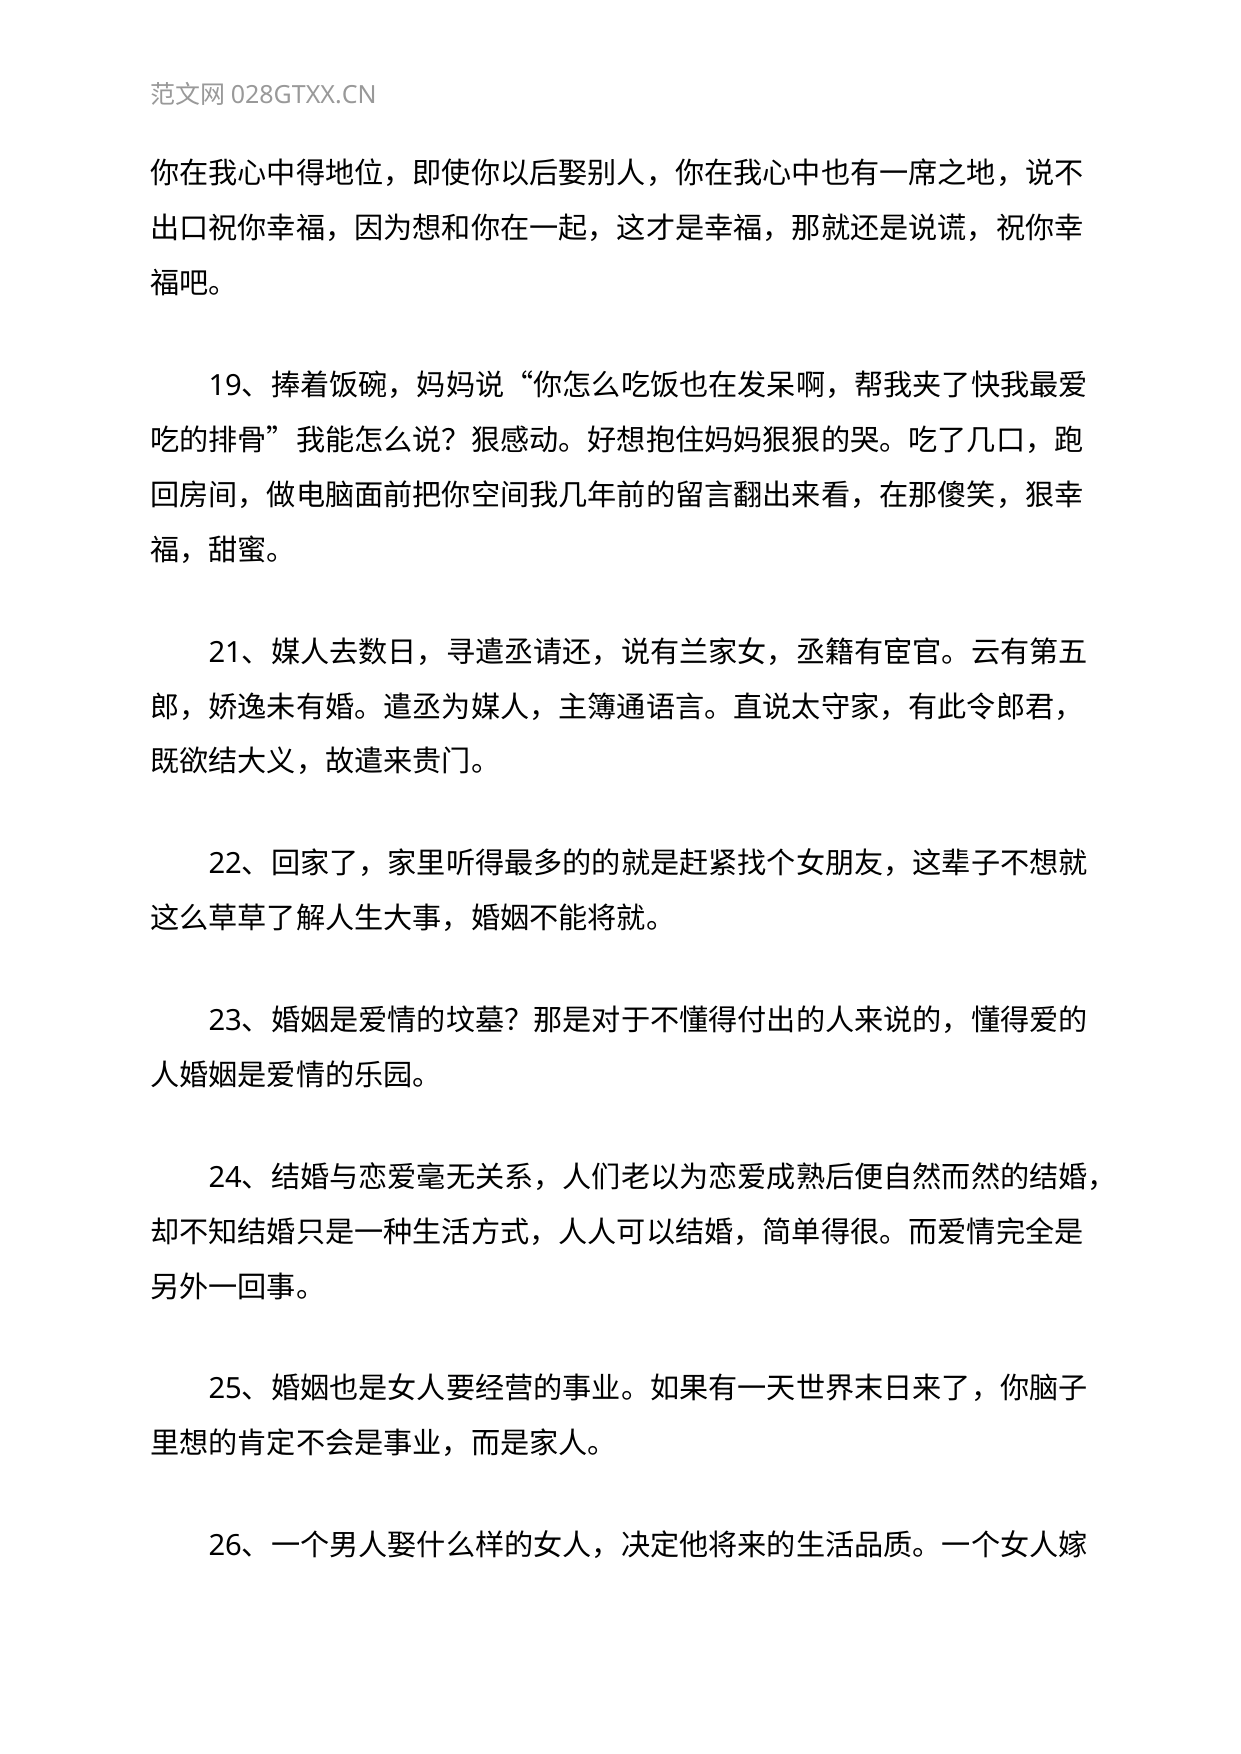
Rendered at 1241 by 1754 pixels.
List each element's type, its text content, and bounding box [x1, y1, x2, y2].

text 21、媒人去数日，寻遣丞请还，说有兰家女，丞籍有宦官。云有第五郎，娇逸未有婚。遣丞为媒人，主簿通语言。直说太守家，有此令郎君，既欲结大义，故遣来贵门。 [150, 628, 1090, 780]
text 19、捧着饭碗，妈妈说“你怎么吃饭也在发呆啊，帮我夹了快我最爱吃的排骨”我能怎么说？狠感动。好想抱住妈妈狠狠的哭。吃了几口，跑回房间，做电脑面前把你空间我几年前的留言翻出来看，在那傻笑，狠幸福，甜蜜。 [150, 362, 1090, 569]
text 24、结婚与恋爱毫无关系，人们老以为恋爱成熟后便自然而然的结婚，却不知结婚只是一种生活方式，人人可以结婚，简单得很。而爱情完全是另外一回事。 [150, 1153, 1090, 1306]
text 22、回家了，家里听得最多的的就是赶紧找个女朋友，这辈子不想就这么草草了解人生大事，婚姻不能将就。 [150, 840, 1090, 937]
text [150, 1522, 1090, 1564]
text 25、婚姻也是女人要经营的事业。如果有一天世界末日来了，你脑子里想的肯定不会是事业，而是家人。 [150, 1365, 1090, 1462]
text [150, 150, 1090, 302]
text 23、婚姻是爱情的坟墓？那是对于不懂得付出的人来说的，懂得爱的人婚姻是爱情的乐园。 [150, 997, 1090, 1094]
